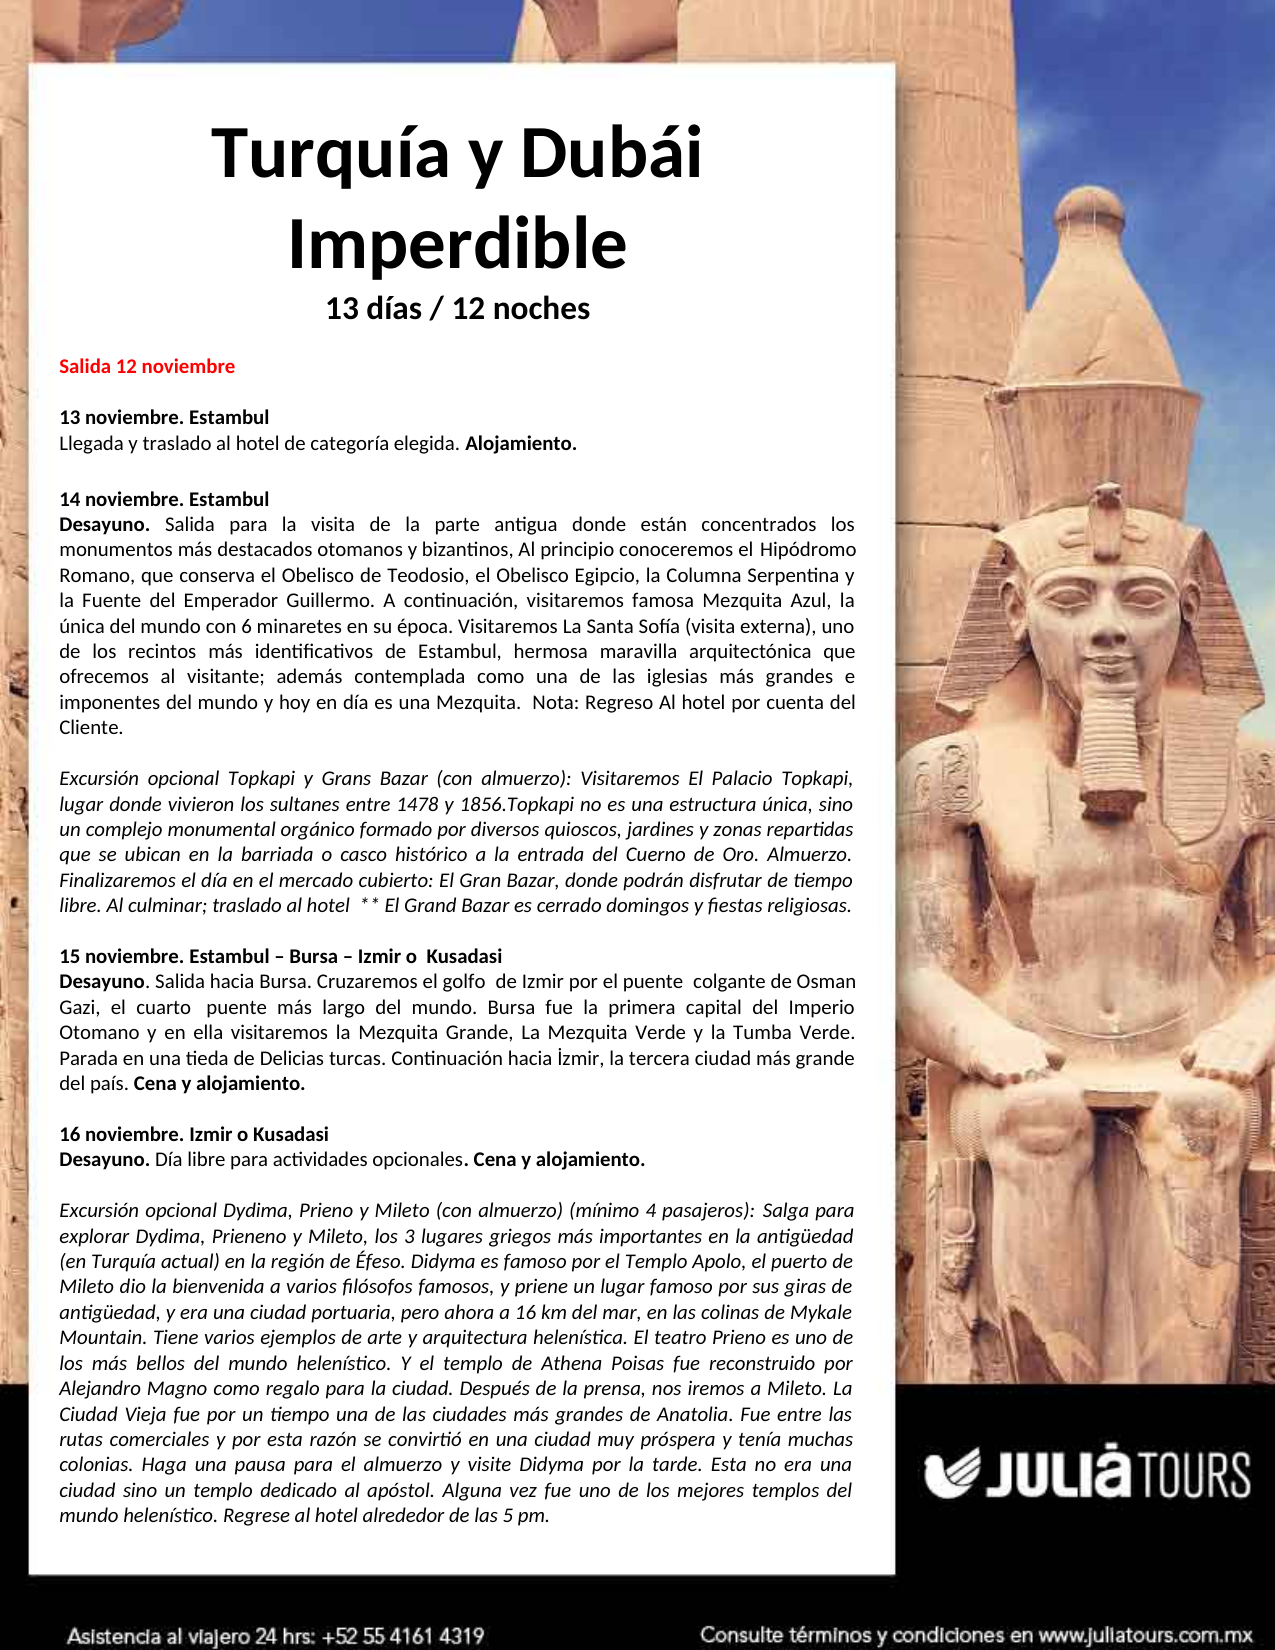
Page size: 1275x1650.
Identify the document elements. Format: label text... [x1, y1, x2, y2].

picture [0, 0, 1275, 1650]
text Llegada y traslado al hotel de categoría elegida. Alojamiento. [59, 430, 856, 455]
text Excursión opcional Dydima, Prieno y Mileto (con almuerzo) (mínimo 4 pasajeros): Salga para explorar Dydima, Prieneno y Mileto, los 3 lugares griegos más importantes en la antigüedad (en Turquía actual) en la región de Éfeso. Didyma es famoso por el Templo Apolo, el puerto de Mileto dio la bienvenida a varios filósofos famosos, y priene un lugar famoso por sus giras de antigüedad, y era una ciudad portuaria, pero ahora a 16 km del mar, en las colinas de Mykale Mountain. Tiene varios ejemplos de arte y arquitectura helenística. El teatro Prieno es uno de los más bellos del mundo helenístico. Y el templo de Athena Poisas fue reconstruido por Alejandro Magno como regalo para la ciudad. Después de la prensa, nos iremos a Mileto. La Ciudad Vieja fue por un tiempo una de las ciudades más grandes de Anatolia. Fue entre las rutas comerciales y por esta razón se convirtió en una ciudad muy próspera y tenía muchas colonias. Haga una pausa para el almuerzo y visite Didyma por la tarde. Esta no era una ciudad sino un templo dedicado al apóstol. Alguna vez fue uno de los mejores templos del mundo helenístico. Regrese al hotel alrededor de las 5 pm. [59, 1197, 856, 1528]
text 13 noviembre. Estambul [59, 404, 856, 430]
text 13 días / 12 noches [59, 287, 856, 328]
text Excursión opcional Topkapi y Grans Bazar (con almuerzo): Visitaremos El Palacio Topkapi, lugar donde vivieron los sultanes entre 1478 y 1856.Topkapi no es una estructura única, sino un complejo monumental orgánico formado por diversos quioscos, jardines y zonas repartidas que se ubican en la barriada o casco histórico a la entrada del Cuerno de Oro. Almuerzo. Finalizaremos el día en el mercado cubierto: El Gran Bazar, donde podrán disfrutar de tiempo libre. Al culminar; traslado al hotel ** El Grand Bazar es cerrado domingos y fiestas religiosas. [59, 765, 856, 918]
text Salida 12 noviembre [59, 353, 856, 379]
text Desayuno. Día libre para actividades opcionales. Cena y alojamiento. [59, 1147, 856, 1172]
text Turquía y Dubái Imperdible [59, 104, 856, 287]
text Desayuno. Salida para la visita de la parte antigua donde están concentrados los monumentos más destacados otomanos y bizantinos, Al principio conoceremos el Hipódromo Romano, que conserva el Obelisco de Teodosio, el Obelisco Egipcio, la Columna Serpentina y la Fuente del Emperador Guillermo. A continuación, visitaremos famosa Mezquita Azul, la única del mundo con 6 minaretes en su época. Visitaremos La Santa Sofía (visita externa), uno de los recintos más identificativos de Estambul, hermosa maravilla arquitectónica que ofrecemos al visitante; además contemplada como una de las iglesias más grandes e imponentes del mundo y hoy en día es una Mezquita. Nota: Regreso Al hotel por cuenta del Cliente. [59, 511, 856, 740]
text 14 noviembre. Estambul [59, 486, 856, 511]
text Desayuno. Salida hacia Bursa. Cruzaremos el golfo de Izmir por el puente colgante de Osman Gazi, el cuarto puente más largo del mundo. Bursa fue la primera capital del Imperio Otomano y en ella visitaremos la Mezquita Grande, La Mezquita Verde y la Tumba Verde. Parada en una tieda de Delicias turcas. Continuación hacia İzmir, la tercera ciudad más grande del país. Cena y alojamiento. [59, 969, 856, 1096]
text 16 noviembre. Izmir o Kusadasi [59, 1121, 856, 1147]
text 15 noviembre. Estambul – Bursa – Izmir o Kusadasi [59, 943, 856, 969]
